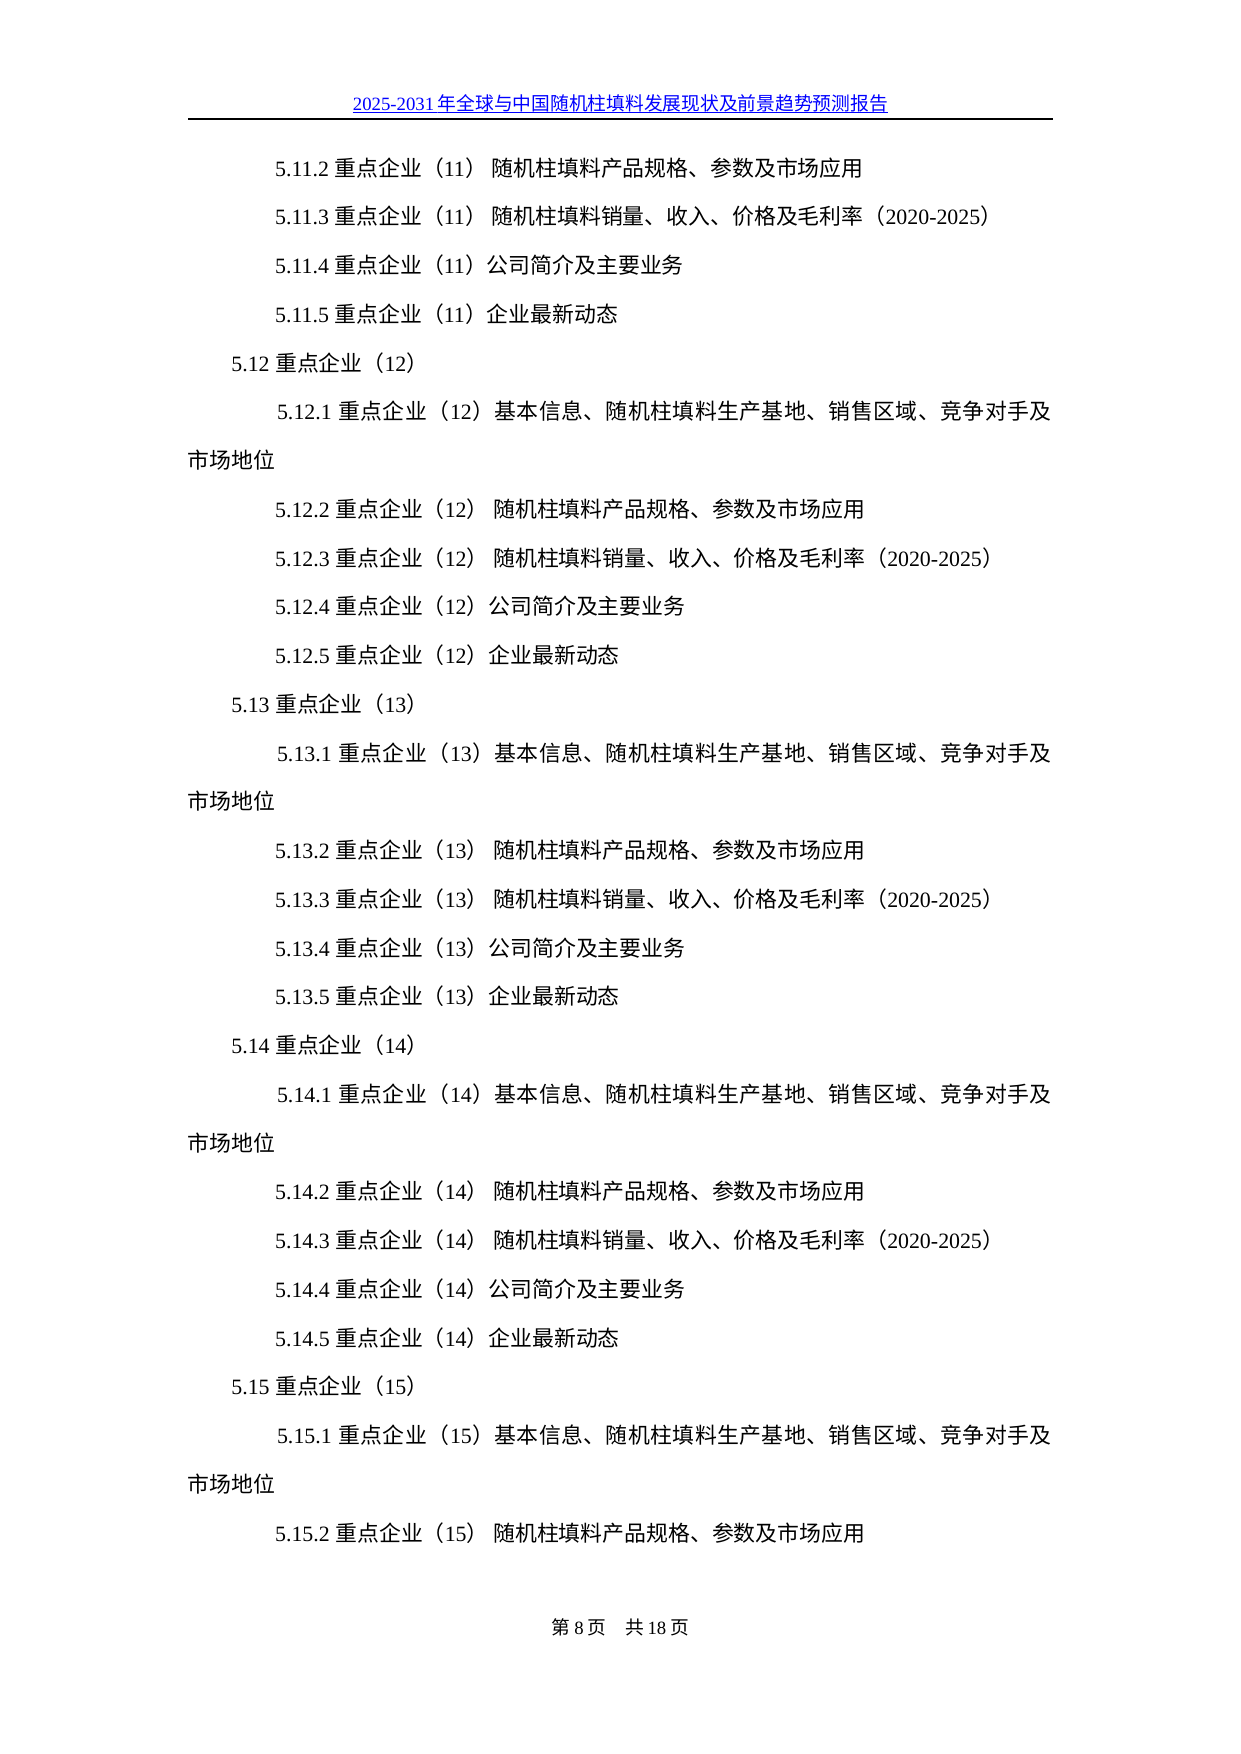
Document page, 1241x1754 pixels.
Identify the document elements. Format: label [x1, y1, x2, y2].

text [187, 150, 1053, 1548]
